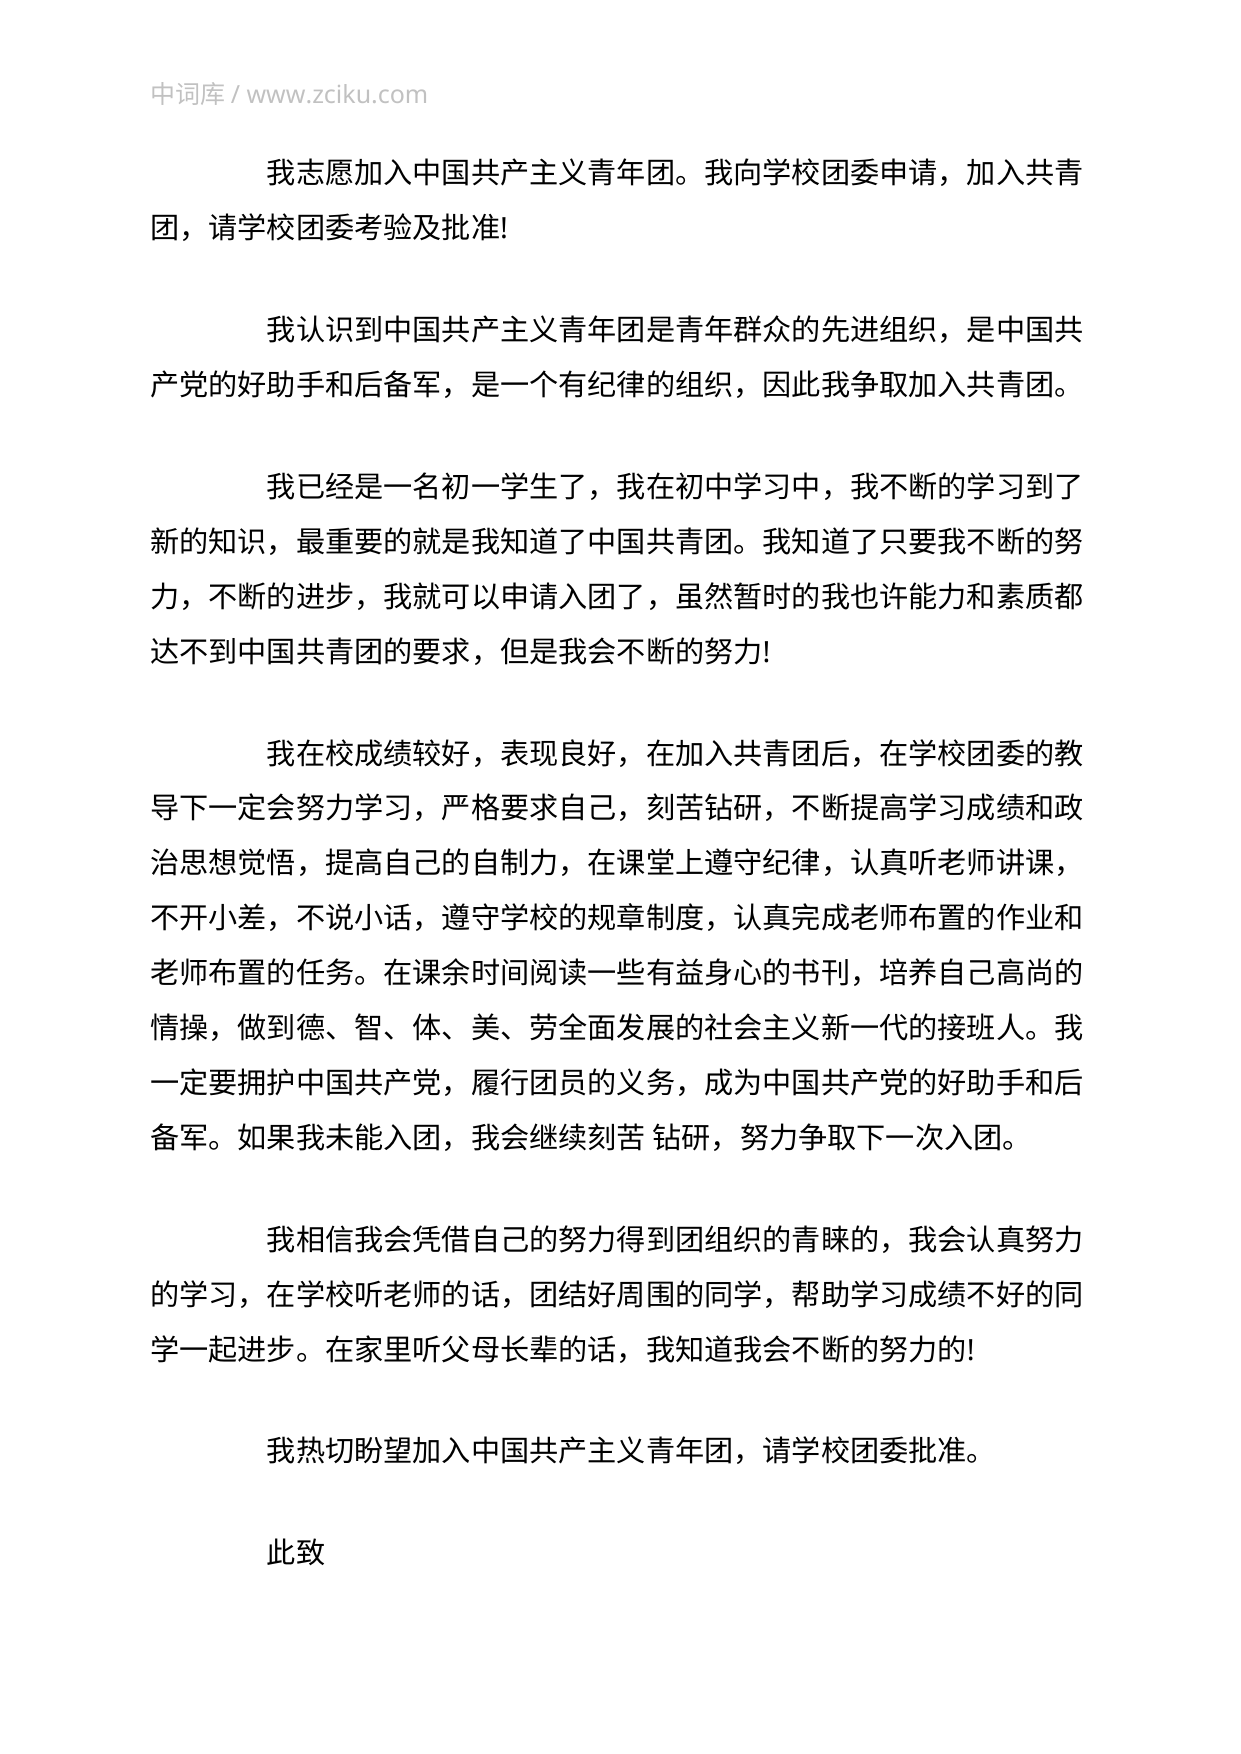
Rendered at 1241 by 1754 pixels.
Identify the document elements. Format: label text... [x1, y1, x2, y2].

text 我志愿加入中国共产主义青年团。我向学校团委申请，加入共青团，请学校团委考验及批准! [150, 150, 1090, 247]
text 我已经是一名初一学生了，我在初中学习中，我不断的学习到了新的知识，最重要的就是我知道了中国共青团。我知道了只要我不断的努力，不断的进步，我就可以申请入团了，虽然暂时的我也许能力和素质都达不到中国共青团的要求，但是我会不断的努力! [150, 463, 1090, 671]
text 我热切盼望加入中国共产主义青年团，请学校团委批准。 [150, 1428, 1090, 1470]
text 此致 [150, 1530, 1090, 1572]
text 我认识到中国共产主义青年团是青年群众的先进组织，是中国共产党的好助手和后备军，是一个有纪律的组织，因此我争取加入共青团。 [150, 307, 1090, 404]
text 我在校成绩较好，表现良好，在加入共青团后，在学校团委的教导下一定会努力学习，严格要求自己，刻苦钻研，不断提高学习成绩和政治思想觉悟，提高自己的自制力，在课堂上遵守纪律，认真听老师讲课，不开小差，不说小话，遵守学校的规章制度，认真完成老师布置的作业和老师布置的任务。在课余时间阅读一些有益身心的书刊，培养自己高尚的情操，做到德、智、体、美、劳全面发展的社会主义新一代的接班人。我一定要拥护中国共产党，履行团员的义务，成为中国共产党的好助手和后备军。如果我未能入团，我会继续刻苦 钻研，努力争取下一次入团。 [150, 730, 1090, 1157]
text 我相信我会凭借自己的努力得到团组织的青睐的，我会认真努力的学习，在学校听老师的话，团结好周围的同学，帮助学习成绩不好的同学一起进步。在家里听父母长辈的话，我知道我会不断的努力的! [150, 1216, 1090, 1368]
